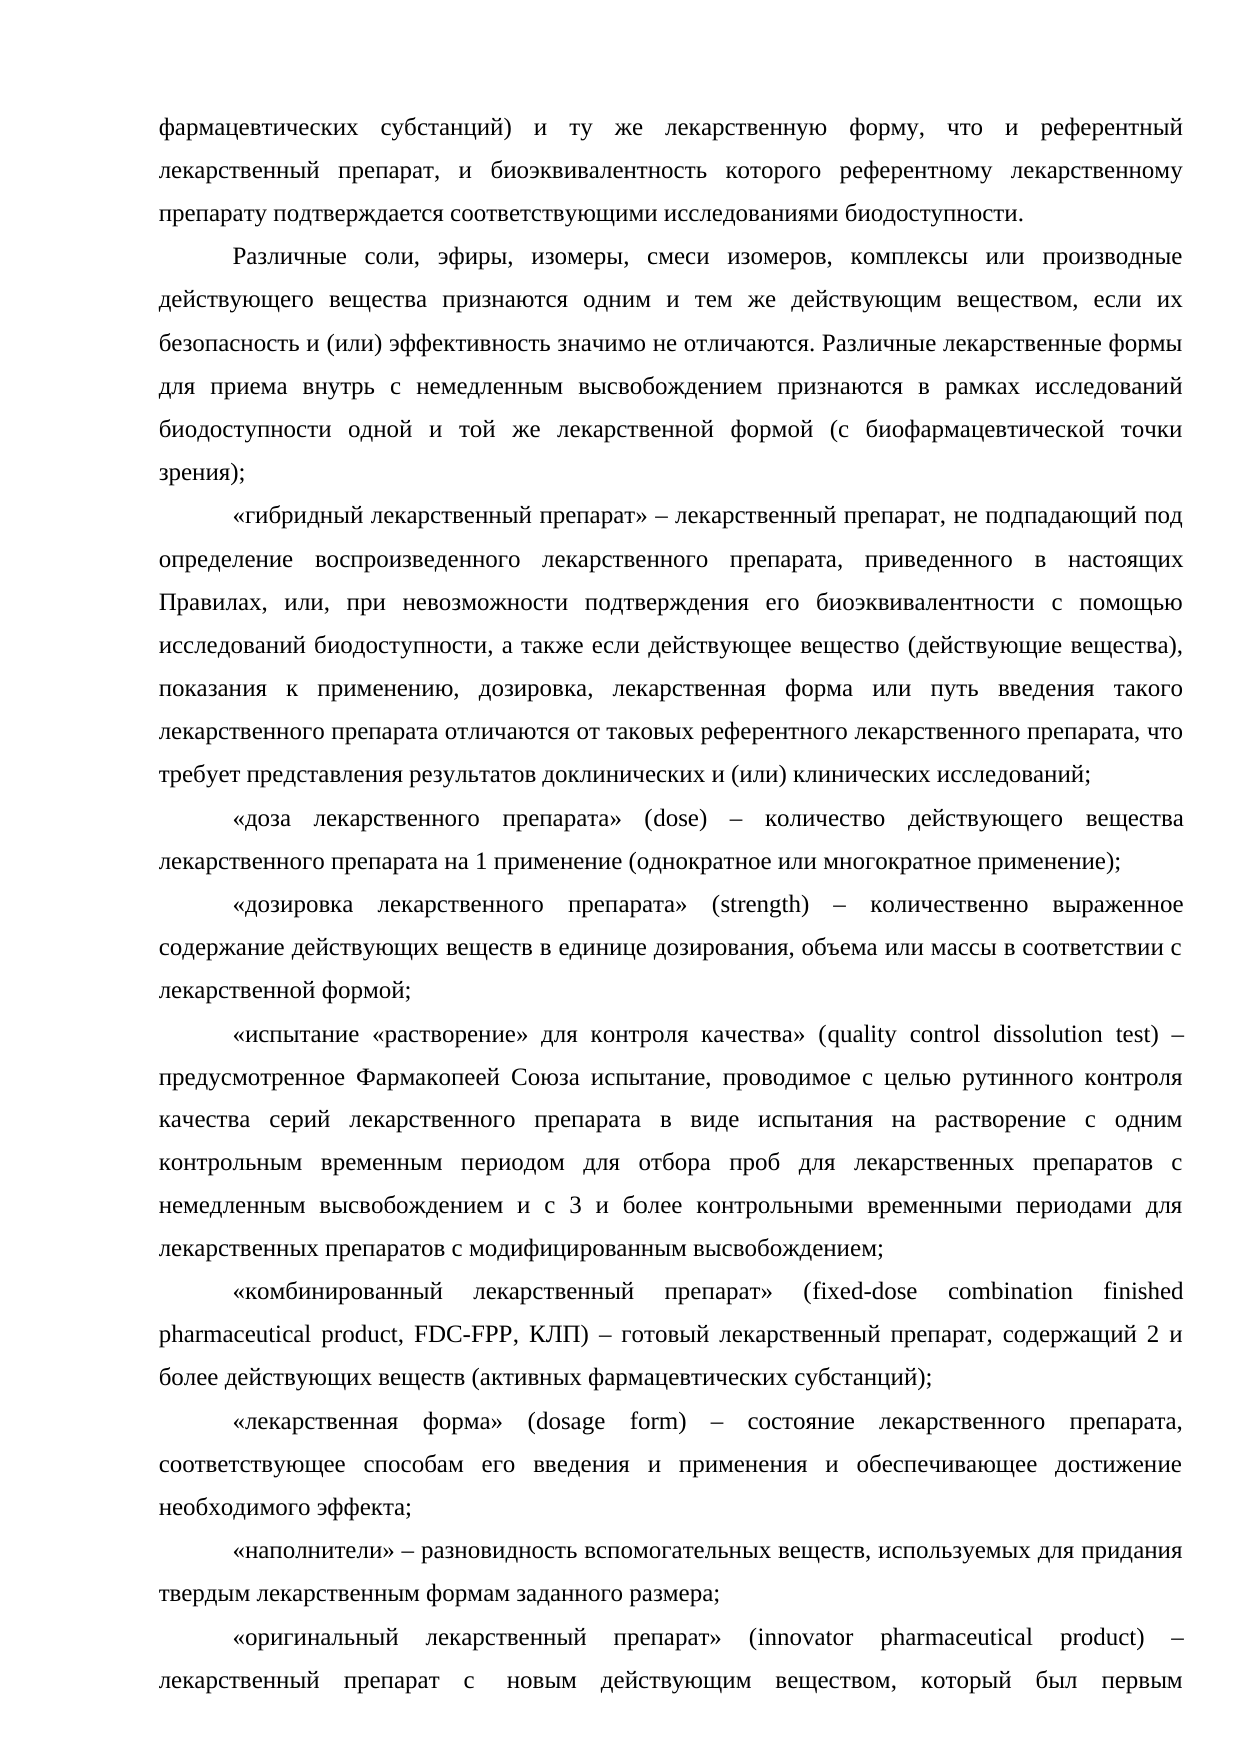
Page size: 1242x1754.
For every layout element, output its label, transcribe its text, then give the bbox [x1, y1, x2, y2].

text «комбинированный лекарственный препарат» (fixed-dose combination finished pharmaceutical product, FDC-FPP, КЛП) – готовый лекарственный препарат, содержащий 2 и более действующих веществ (активных фармацевтических субстанций); [158, 1276, 1184, 1391]
text «лекарственная форма» (dosage form) – состояние лекарственного препарата, соответствующее способам его введения и применения и обеспечивающее достижение необходимого эффекта; [158, 1406, 1183, 1521]
text Различные соли, эфиры, изомеры, смеси изомеров, комплексы или производные действующего вещества признаются одним и тем же действующим веществом, если их безопасность и (или) эффективность значимо не отличаются. Различные лекарственные формы для приема внутрь с немедленным высвобождением признаются в рамках исследований биодоступности одной и той же лекарственной формой (с биофармацевтической точки зрения); [158, 241, 1183, 486]
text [158, 1622, 1184, 1693]
text «дозировка лекарственного препарата» (strength) – количественно выраженное содержание действующих веществ в единице дозирования, объема или массы в соответствии с лекарственной формой; [158, 889, 1184, 1004]
text «испытание «растворение» для контроля качества» (quality control dissolution test) – предусмотренное Фармакопеей Союза испытание, проводимое с целью рутинного контроля качества серий лекарственного препарата в виде испытания на растворение с одним контрольным временным периодом для отбора проб для лекарственных препаратов с немедленным высвобождением и с 3 и более контрольными временными периодами для лекарственных препаратов с модифицированным высвобождением; [158, 1019, 1184, 1262]
text «наполнители» – разновидность вспомогательных веществ, используемых для придания твердым лекарственным формам заданного размера; [158, 1535, 1183, 1607]
text «гибридный лекарственный препарат» – лекарственный препарат, не подпадающий под определение воспроизведенного лекарственного препарата, приведенного в настоящих Правилах, или, при невозможности подтверждения его биоэквивалентности с помощью исследований биодоступности, а также если действующее вещество (действующие вещества), показания к применению, дозировка, лекарственная форма или путь введения такого лекарственного препарата отличаются от таковых референтного лекарственного препарата, что требует представления результатов доклинических и (или) клинических исследований; [158, 501, 1184, 788]
text «доза лекарственного препарата» (dose) – количество действующего вещества лекарственного препарата на 1 применение (однократное или многократное применение); [158, 803, 1184, 875]
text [158, 112, 1183, 227]
